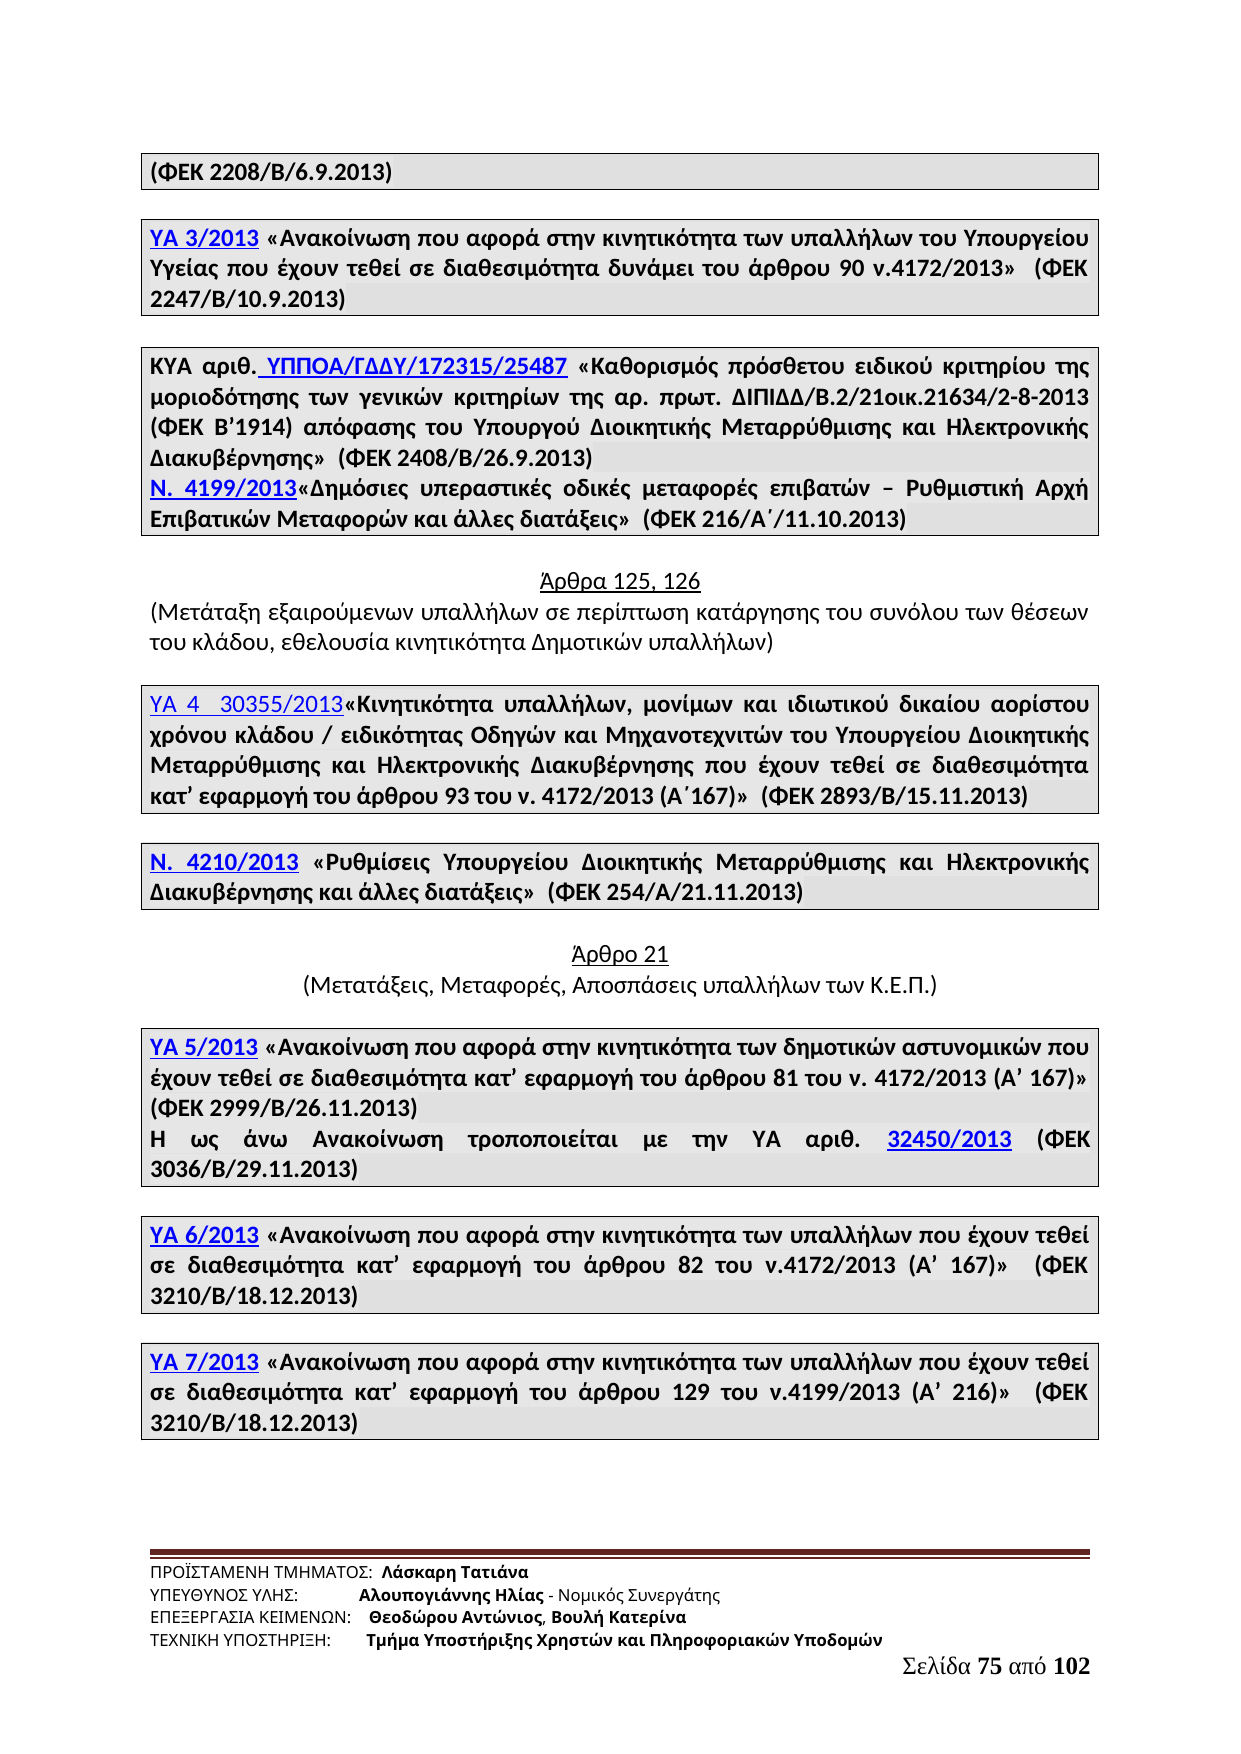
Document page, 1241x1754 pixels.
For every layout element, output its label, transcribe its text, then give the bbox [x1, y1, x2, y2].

text ΥΑ 6/2013 «Ανακοίνωση που αφορά στην κινητικότητα των υπαλλήλων που έχουν τεθεί σε διαθεσιμότητα κατ’ εφαρμογή του άρθρου 82 του ν.4172/2013 (Α’ 167)» (ΦΕΚ 3210/Β/18.12.2013) [142, 1217, 1098, 1313]
text Ν. 4199/2013«Δημόσιες υπεραστικές οδικές μεταφορές επιβατών – Ρυθμιστική Αρχή Επιβατικών Μεταφορών και άλλες διατάξεις» (ΦΕΚ 216/Α΄/11.10.2013) [142, 469, 1098, 535]
text ΥΑ 4 30355/2013«Κινητικότητα υπαλλήλων, μονίμων και ιδιωτικού δικαίου αορίστου χρόνου κλάδου / ειδικότητας Οδηγών και Μηχανοτεχνιτών του Υπουργείου Διοικητικής Μεταρρύθμισης και Ηλεκτρονικής Διακυβέρνησης που έχουν τεθεί σε διαθεσιμότητα κατ’ εφαρμογή του άρθρου 93 του ν. 4172/2013 (Α΄167)» (ΦΕΚ 2893/Β/15.11.2013) [142, 686, 1098, 813]
text (Μετάταξη εξαιρούμενων υπαλλήλων σε περίπτωση κατάργησης του συνόλου των θέσεων του κλάδου, εθελουσία κινητικότητα Δημοτικών υπαλλήλων) [150, 596, 1090, 657]
text ΥΑ 3/2013 «Ανακοίνωση που αφορά στην κινητικότητα των υπαλλήλων του Υπουργείου Υγείας που έχουν τεθεί σε διαθεσιμότητα δυνάμει του άρθρου 90 ν.4172/2013» (ΦΕΚ 2247/Β/10.9.2013) [142, 220, 1098, 315]
text Άρθρα 125, 126 [150, 565, 1090, 596]
text KΥΑ αριθ. ΥΠΠΟΑ/ΓΔΔΥ/172315/25487 «Καθορισμός πρόσθετου ειδικού κριτηρίου της μοριοδότησης των γενικών κριτηρίων της αρ. πρωτ. ΔΙΠΙΔΔ/Β.2/21οικ.21634/2-8-2013 (ΦΕΚ Β’1914) απόφασης του Υπουργού Διοικητικής Μεταρρύθμισης και Ηλεκτρονικής Διακυβέρνησης» (ΦΕΚ 2408/Β/26.9.2013) [142, 348, 1098, 469]
text Άρθρο 21 [150, 938, 1090, 969]
text (Μετατάξεις, Μεταφορές, Αποσπάσεις υπαλλήλων των Κ.Ε.Π.) [150, 969, 1090, 999]
text Ν. 4210/2013 «Ρυθμίσεις Υπουργείου Διοικητικής Μεταρρύθμισης και Ηλεκτρονικής Διακυβέρνησης και άλλες διατάξεις» (ΦΕΚ 254/Α/21.11.2013) [142, 844, 1098, 909]
text Η ως άνω Ανακοίνωση τροποποιείται με την ΥΑ αριθ. 32450/2013 (ΦΕΚ 3036/Β/29.11.2013) [142, 1120, 1098, 1186]
text ΥΑ 5/2013 «Ανακοίνωση που αφορά στην κινητικότητα των δημοτικών αστυνομικών που έχουν τεθεί σε διαθεσιμότητα κατ’ εφαρμογή του άρθρου 81 του ν. 4172/2013 (Α’ 167)» (ΦΕΚ 2999/Β/26.11.2013) [142, 1029, 1098, 1120]
text (ΦΕΚ 2208/Β/6.9.2013) [142, 154, 1098, 189]
text ΥΑ 7/2013 «Ανακοίνωση που αφορά στην κινητικότητα των υπαλλήλων που έχουν τεθεί σε διαθεσιμότητα κατ’ εφαρμογή του άρθρου 129 του ν.4199/2013 (Α’ 216)» (ΦΕΚ 3210/Β/18.12.2013) [142, 1344, 1098, 1439]
